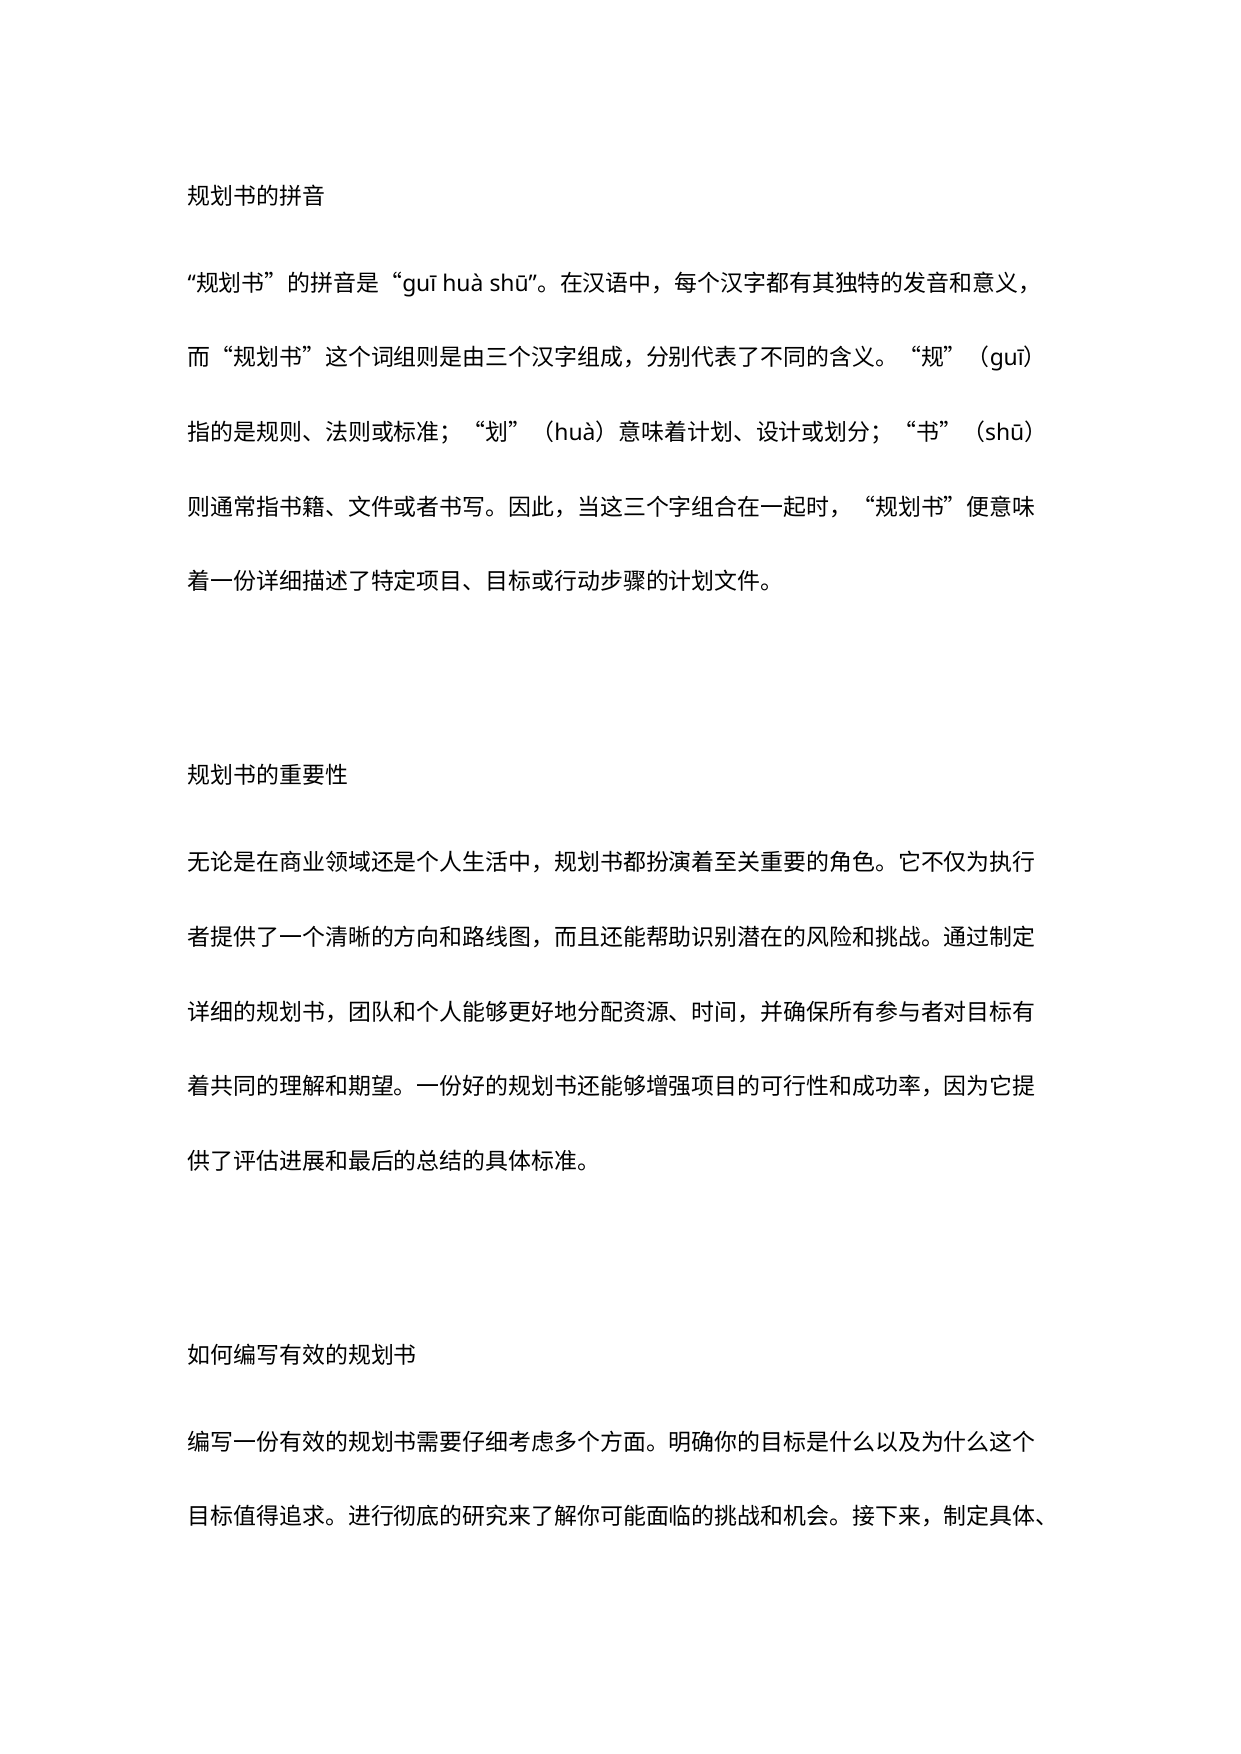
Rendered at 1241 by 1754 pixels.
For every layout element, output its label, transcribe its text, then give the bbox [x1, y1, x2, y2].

text 无论是在商业领域还是个人生活中，规划书都扮演着至关重要的角色。它不仅为执行者提供了一个清晰的方向和路线图，而且还能帮助识别潜在的风险和挑战。通过制定详细的规划书，团队和个人能够更好地分配资源、时间，并确保所有参与者对目标有着共同的理解和期望。一份好的规划书还能够增强项目的可行性和成功率，因为它提供了评估进展和最后的总结的具体标准。 [187, 828, 1053, 1192]
text 规划书的重要性 [187, 742, 1053, 807]
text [187, 1408, 1053, 1547]
text 规划书的拼音 [187, 162, 1053, 227]
text 如何编写有效的规划书 [187, 1321, 1053, 1386]
text “规划书”的拼音是“guī huà shū”。在汉语中，每个汉字都有其独特的发音和意义，而“规划书”这个词组则是由三个汉字组成，分别代表了不同的含义。“规”（guī）指的是规则、法则或标准；“划”（huà）意味着计划、设计或划分；“书”（shū）则通常指书籍、文件或者书写。因此，当这三个字组合在一起时，“规划书”便意味着一份详细描述了特定项目、目标或行动步骤的计划文件。 [187, 248, 1053, 612]
